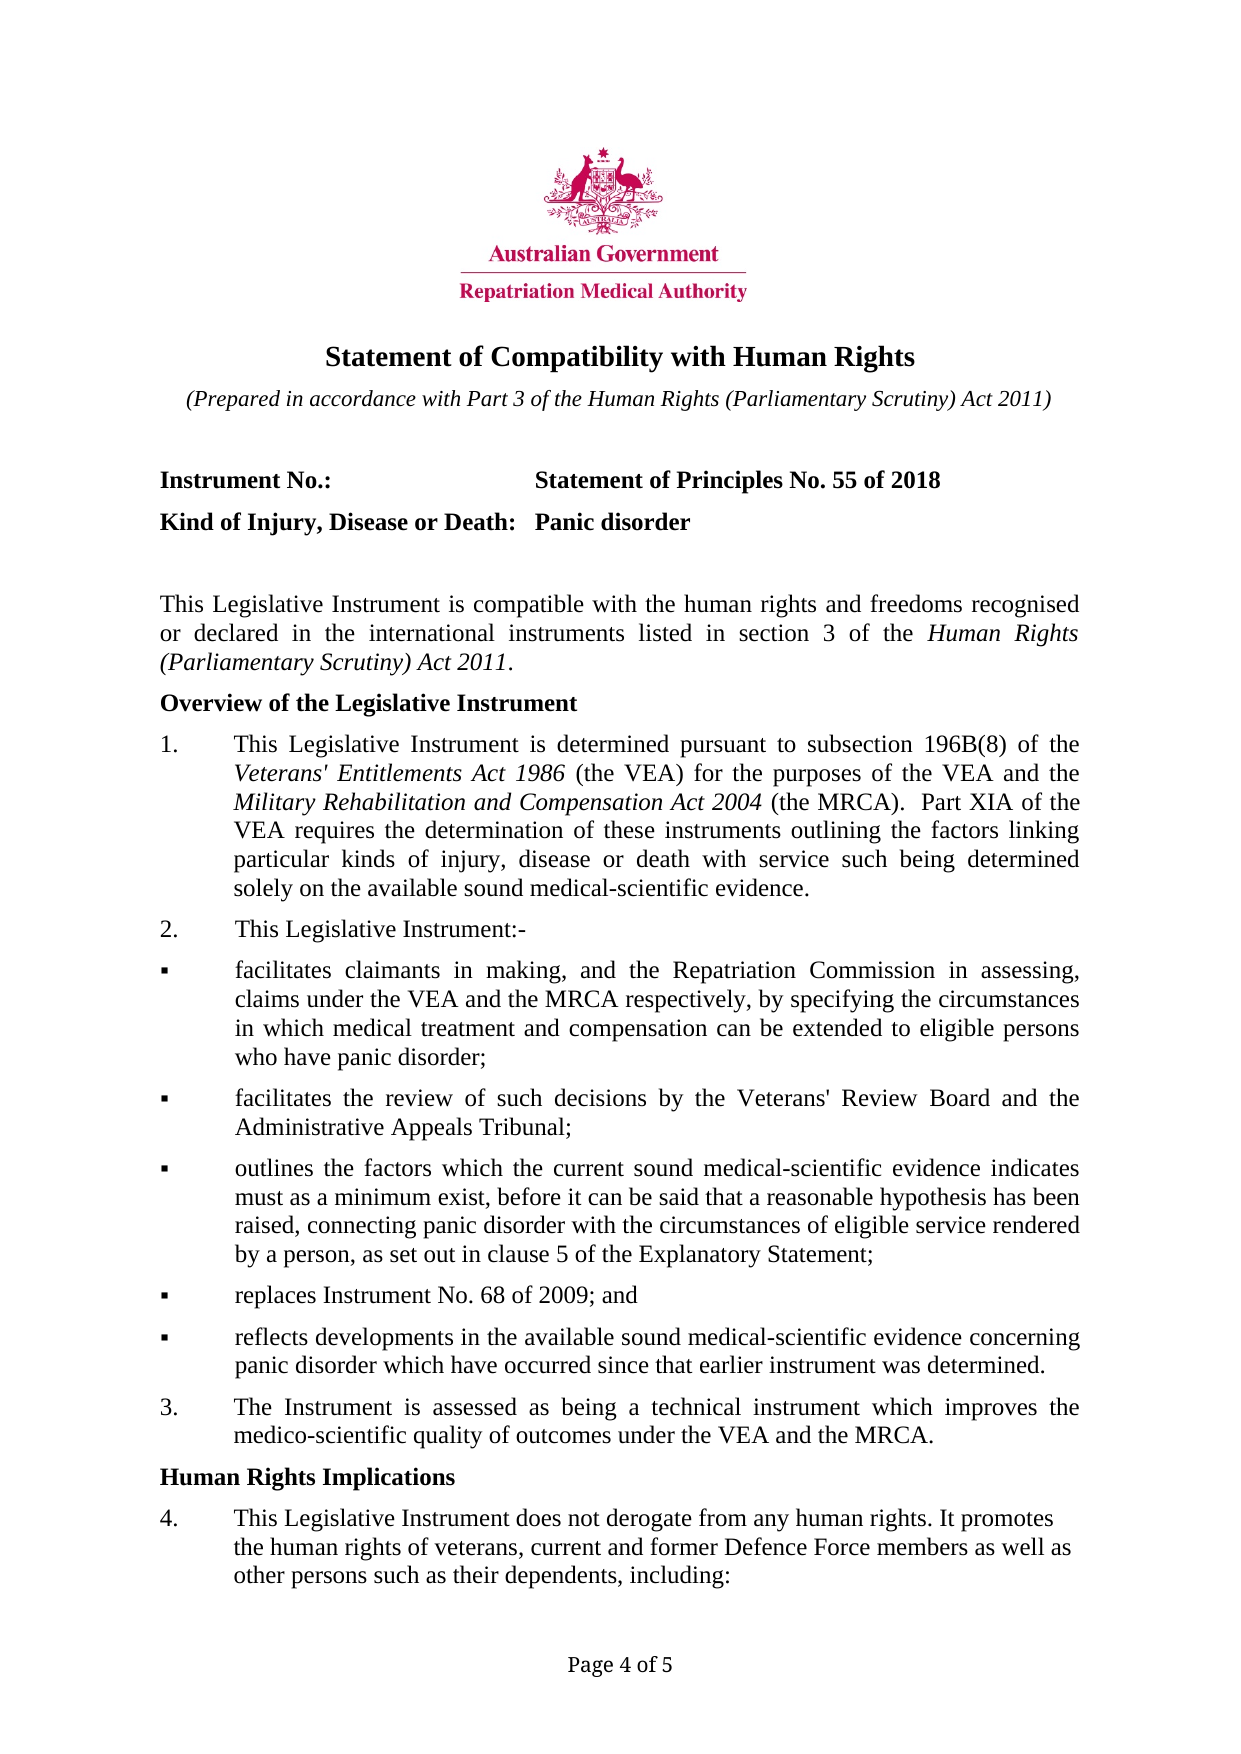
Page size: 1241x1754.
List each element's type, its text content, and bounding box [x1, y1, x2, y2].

text (Prepared in accordance with Part 3 of the Human Rights (Parliamentary Scrutiny) Act 2011) [159, 385, 1081, 412]
text 3. The Instrument is assessed as being a technical instrument which improves the medico-scientific quality of outcomes under the VEA and the MRCA. [159, 1392, 1081, 1449]
text Overview of the Legislative Instrument [159, 688, 1081, 717]
text Statement of Compatibility with Human Rights [159, 339, 1081, 373]
list replaces Instrument No. 68 of 2009; and [159, 1281, 1081, 1309]
list facilitates the review of such decisions by the Veterans' Review Board and the Administrative Appeals Tribunal; [159, 1083, 1081, 1141]
text 2. This Legislative Instrument:- [159, 914, 1081, 943]
text Instrument No.: Statement of Principles No. 55 of 2018 [159, 466, 1081, 494]
text Human Rights Implications [159, 1462, 1081, 1491]
text 1. This Legislative Instrument is determined pursuant to subsection 196B(8) of the Veterans' Entitlements Act 1986 (the VEA) for the purposes of the VEA and the Military Rehabilitation and Compensation Act 2004 (the MRCA). Part XIA of the VEA requires the determination of these instruments outlining the factors linking particular kinds of injury, disease or death with service such being determined solely on the available sound medical-scientific evidence. [159, 729, 1081, 902]
text 4. This Legislative Instrument does not derogate from any human rights. It promotes the human rights of veterans, current and former Defence Force members as well as other persons such as their dependents, including: [159, 1503, 1081, 1589]
list reflects developments in the available sound medical-scientific evidence concerning panic disorder which have occurred since that earlier instrument was determined. [159, 1322, 1081, 1379]
list outlines the factors which the current sound medical-scientific evidence indicates must as a minimum exist, before it can be said that a reasonable hypothesis has been raised, connecting panic disorder with the circumstances of eligible service rendered by a person, as set out in clause 5 of the Explanatory Statement; [159, 1153, 1081, 1268]
text This Legislative Instrument is compatible with the human rights and freedoms recognised or declared in the international instruments listed in section 3 of the Human Rights (Parliamentary Scrutiny) Act 2011. [159, 589, 1081, 676]
text Kind of Injury, Disease or Death: Panic disorder [159, 507, 1081, 536]
list facilitates claimants in making, and the Repatriation Commission in assessing, claims under the VEA and the MRCA respectively, by specifying the circumstances in which medical treatment and compensation can be extended to eligible persons who have panic disorder; [159, 956, 1081, 1071]
picture [459, 147, 747, 302]
